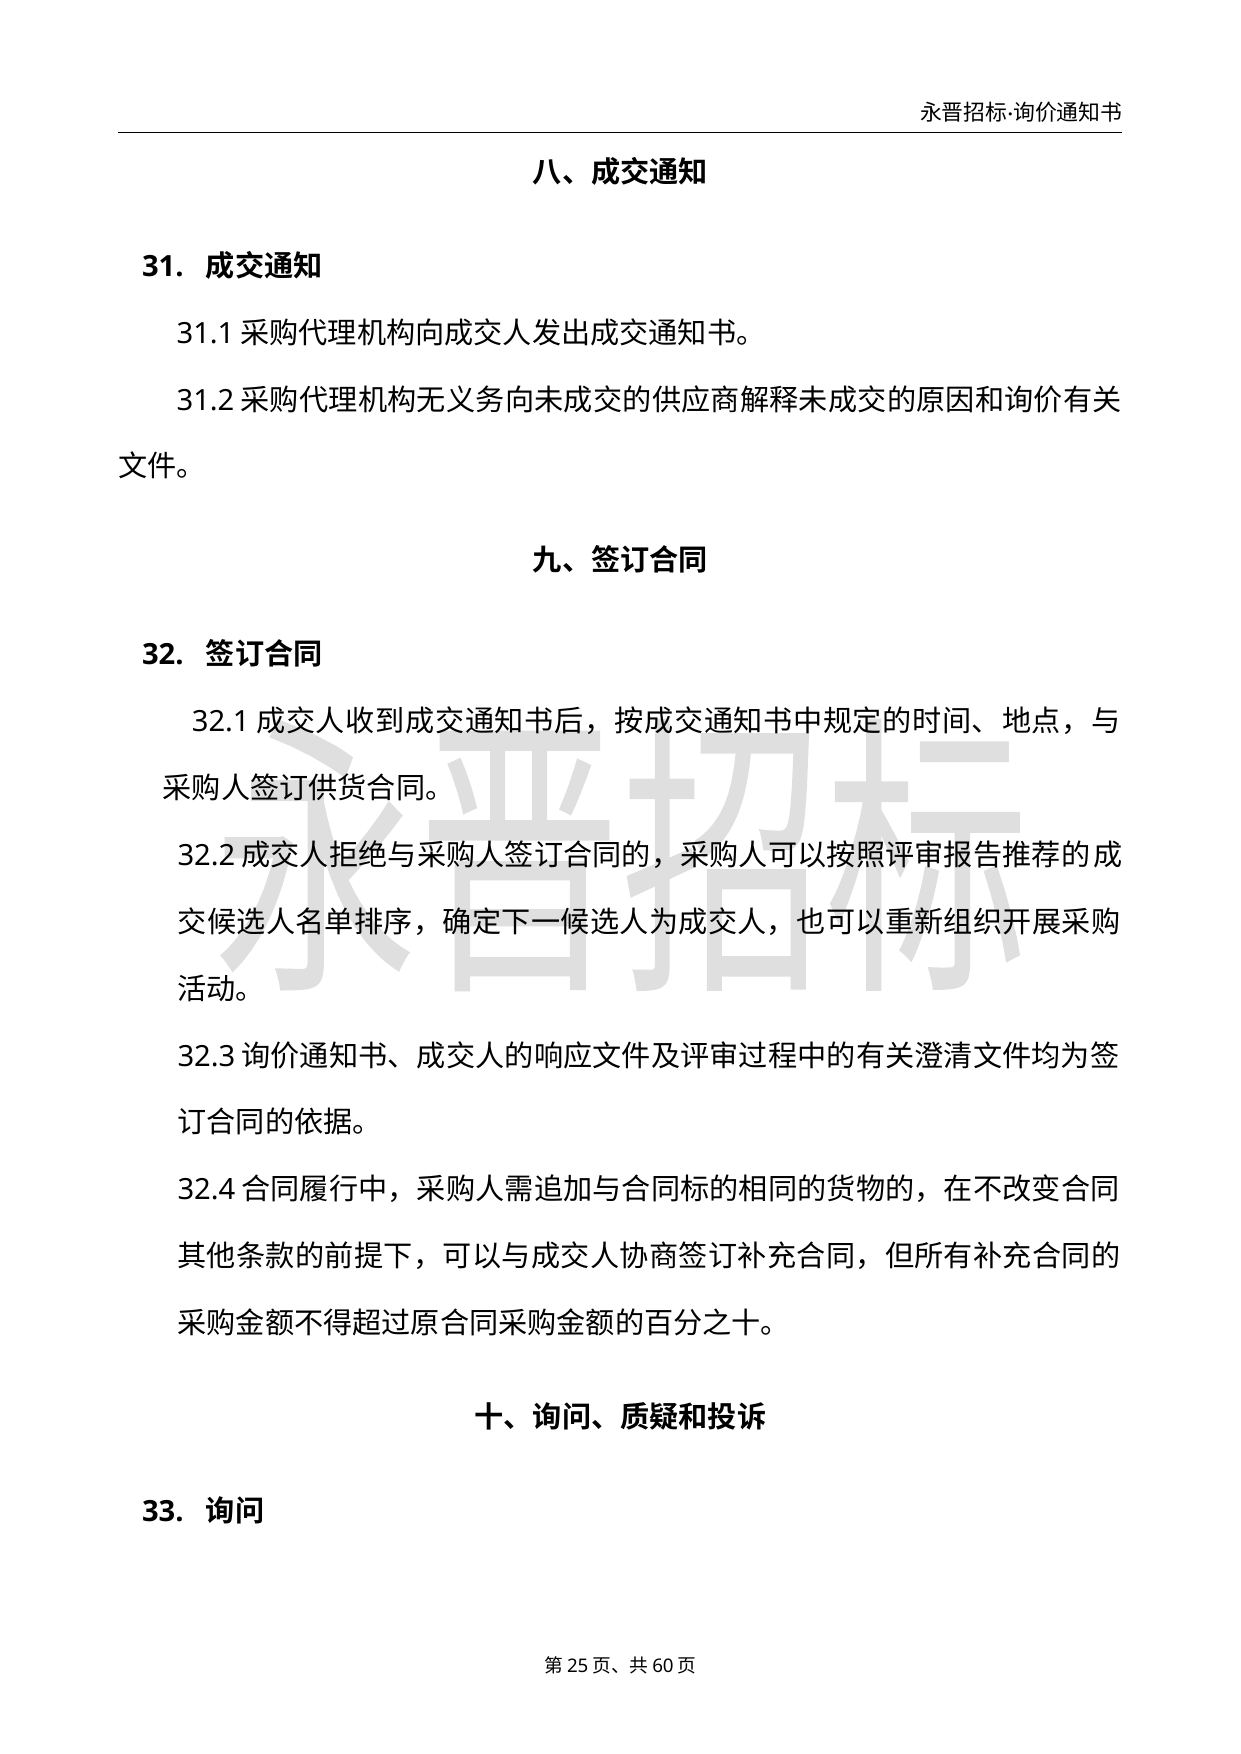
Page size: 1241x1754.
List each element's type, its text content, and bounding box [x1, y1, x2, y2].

subtitle 八、成交通知 [118, 136, 1122, 203]
text 32.1成交人收到成交通知书后，按成交通知书中规定的时间、地点，与采购人签订供货合同。 [162, 686, 1122, 819]
subtitle 签订合同 [142, 619, 1122, 686]
subtitle 十、询问、质疑和投诉 [118, 1381, 1122, 1448]
subtitle 询问 [142, 1475, 1122, 1542]
text 31.1采购代理机构向成交人发出成交通知书。 [118, 297, 1122, 364]
text 32.4合同履行中，采购人需追加与合同标的相同的货物的，在不改变合同其他条款的前提下，可以与成交人协商签订补充合同，但所有补充合同的采购金额不得超过原合同采购金额的百分之十。 [177, 1154, 1122, 1354]
subtitle 九、签订合同 [118, 525, 1122, 592]
text 31.2采购代理机构无义务向未成交的供应商解释未成交的原因和询价有关文件。 [118, 364, 1122, 498]
subtitle 成交通知 [142, 230, 1122, 297]
text 32.3询价通知书、成交人的响应文件及评审过程中的有关澄清文件均为签订合同的依据。 [177, 1020, 1122, 1154]
text 32.2成交人拒绝与采购人签订合同的，采购人可以按照评审报告推荐的成交候选人名单排序，确定下一候选人为成交人，也可以重新组织开展采购活动。 [177, 819, 1122, 1020]
